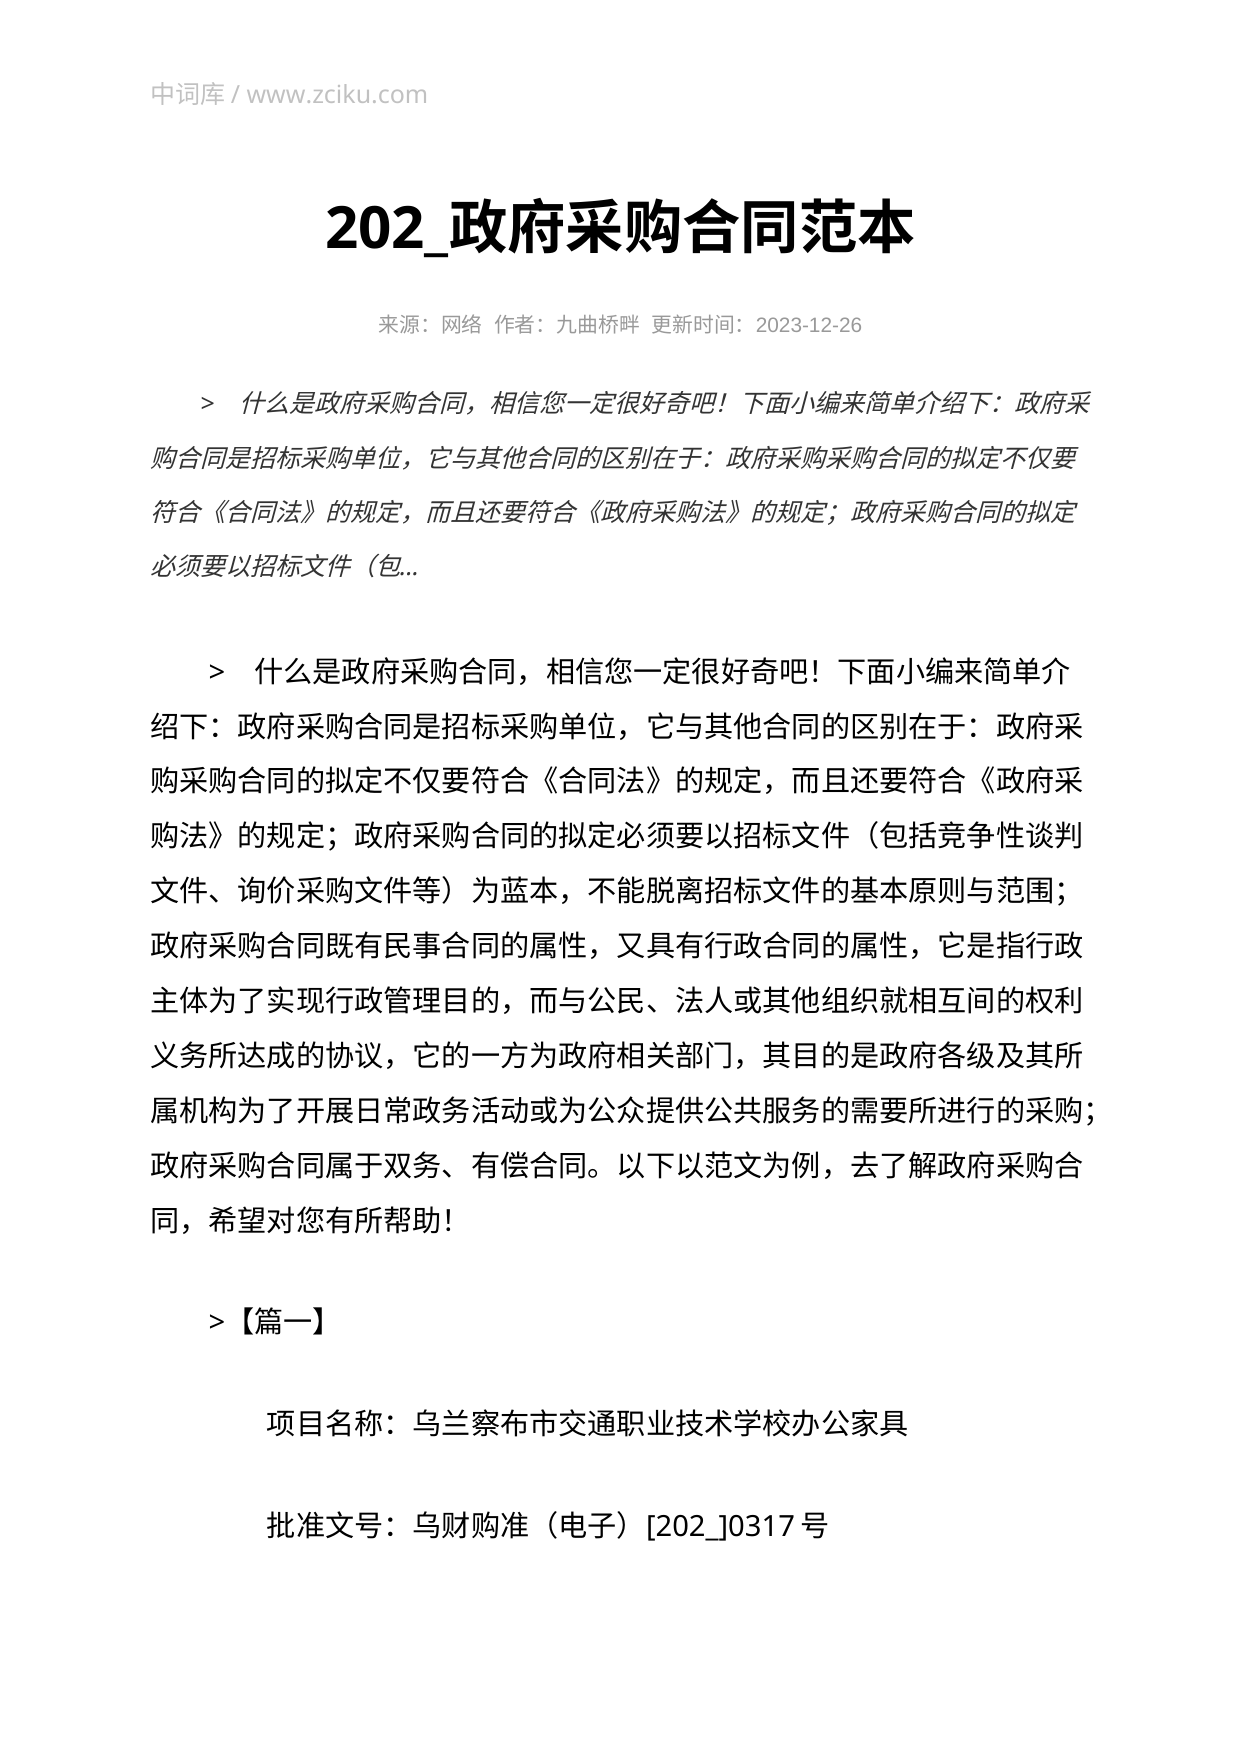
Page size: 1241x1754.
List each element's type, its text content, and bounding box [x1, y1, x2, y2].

text >【篇一】 [150, 1299, 1090, 1341]
text > 什么是政府采购合同，相信您一定很好奇吧！下面小编来简单介绍下：政府采购合同是招标采购单位，它与其他合同的区别在于：政府采购采购合同的拟定不仅要符合《合同法》的规定，而且还要符合《政府采购法》的规定；政府采购合同的拟定必须要以招标文件（包括竞争性谈判文件、询价采购文件等）为蓝本，不能脱离招标文件的基本原则与范围；政府采购合同既有民事合同的属性，又具有行政合同的属性，它是指行政主体为了实现行政管理目的，而与公民、法人或其他组织就相互间的权利义务所达成的协议，它的一方为政府相关部门，其目的是政府各级及其所属机构为了开展日常政务活动或为公众提供公共服务的需要所进行的采购；政府采购合同属于双务、有偿合同。以下以范文为例，去了解政府采购合同，希望对您有所帮助！ [150, 648, 1090, 1239]
text 来源：网络 作者：九曲桥畔 更新时间：2023-12-26 [150, 313, 1090, 337]
text 项目名称：乌兰察布市交通职业技术学校办公家具 [150, 1401, 1090, 1443]
subtitle 202_政府采购合同范本 [150, 181, 1090, 266]
text 批准文号：乌财购准（电子）[202_]0317号 [150, 1503, 1090, 1545]
text > 什么是政府采购合同，相信您一定很好奇吧！下面小编来简单介绍下：政府采购合同是招标采购单位，它与其他合同的区别在于：政府采购采购合同的拟定不仅要符合《合同法》的规定，而且还要符合《政府采购法》的规定；政府采购合同的拟定必须要以招标文件（包... [150, 384, 1090, 583]
